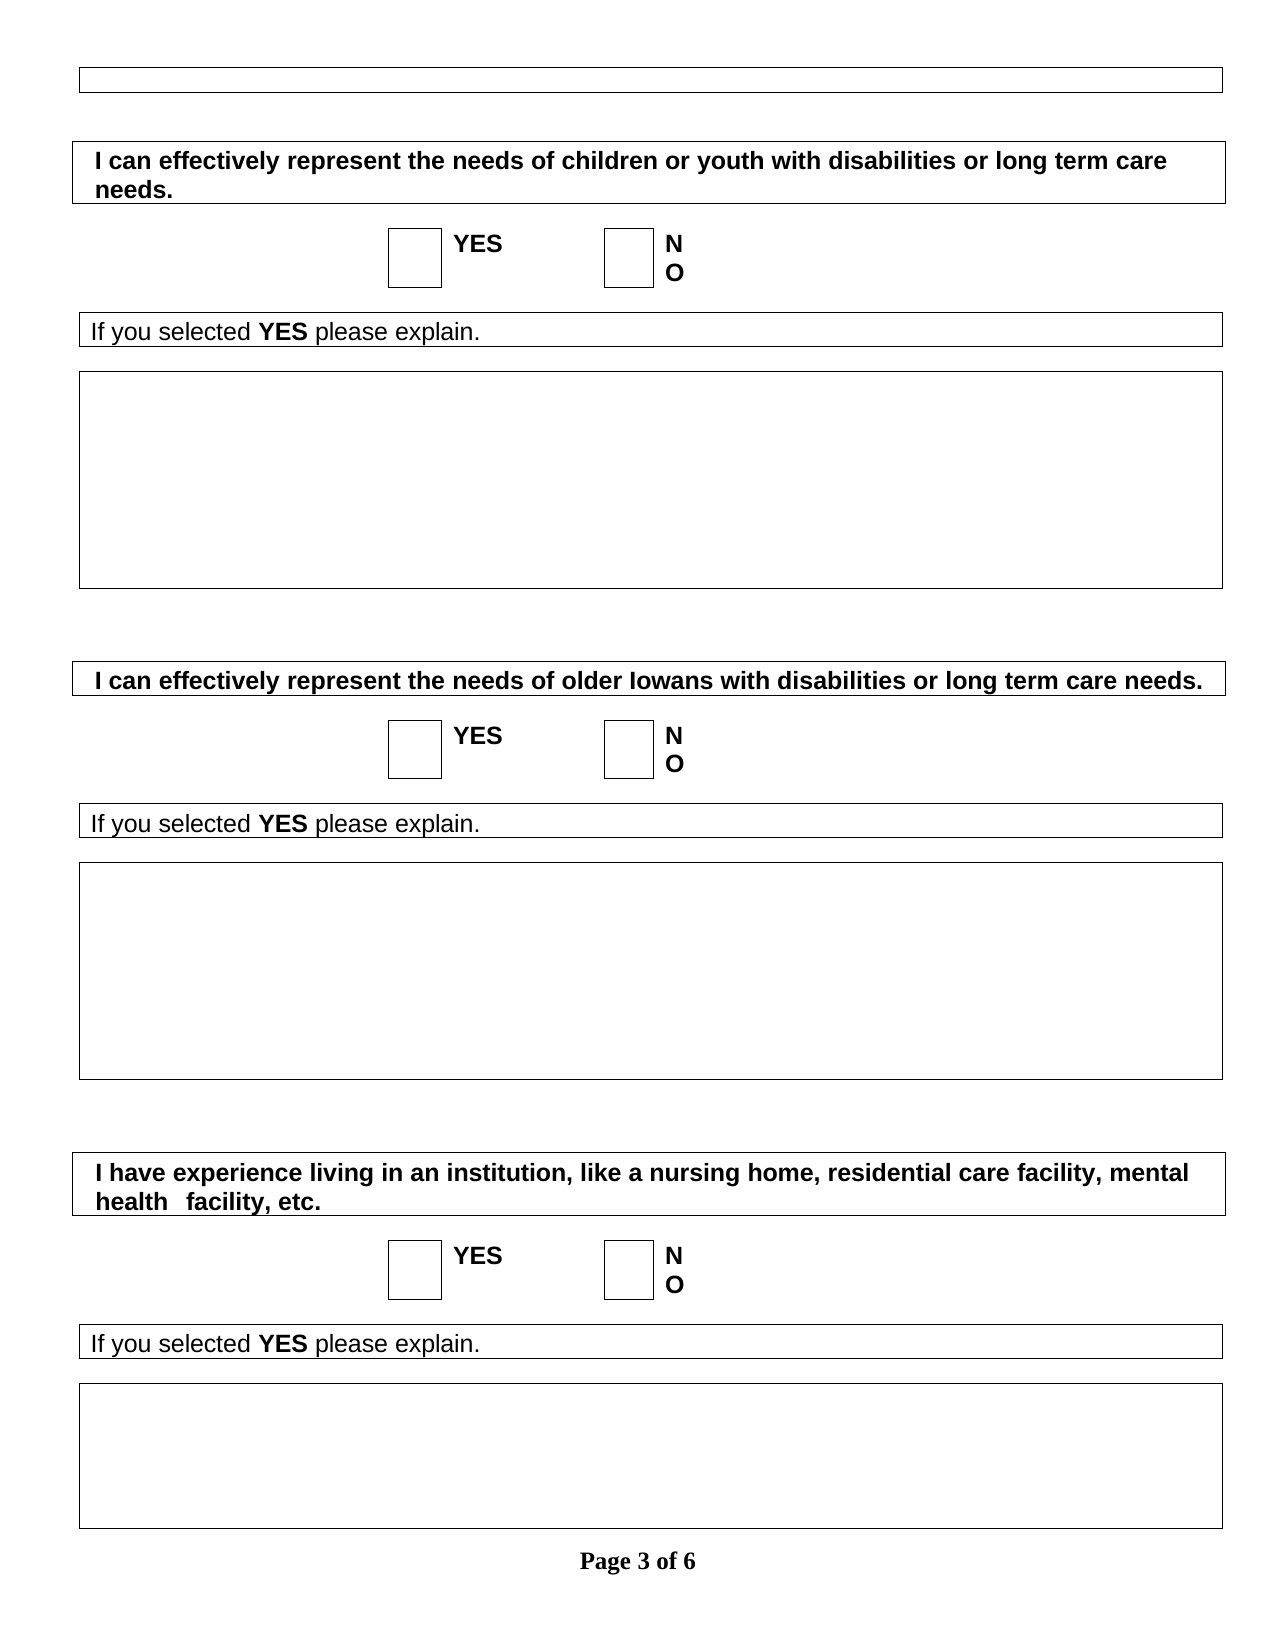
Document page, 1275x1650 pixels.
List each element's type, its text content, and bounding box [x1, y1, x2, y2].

table_header [80, 68, 1222, 92]
table_header NO [654, 228, 726, 287]
table_header I have experience living in an institution, like a nursing home, residential care facility, mental health facility, etc. [73, 1153, 1225, 1215]
table_header NO [654, 720, 726, 778]
table_header [80, 863, 1222, 1079]
table_header YES [442, 228, 604, 287]
table_header [605, 1241, 653, 1299]
table_header YES [442, 720, 604, 778]
table_header [80, 372, 1222, 588]
table_header NO [654, 1240, 726, 1299]
table_header [605, 229, 653, 287]
table_header [389, 1241, 441, 1299]
table_header [389, 721, 441, 778]
table_header [389, 229, 441, 287]
table_header If you selected YES please explain. [80, 1325, 1222, 1358]
table_header [605, 721, 653, 778]
table_header I can effectively represent the needs of older Iowans with disabilities or long term care needs. [73, 662, 1225, 694]
table_header If you selected YES please explain. [80, 313, 1222, 346]
table_header [80, 1384, 1222, 1528]
table_header If you selected YES please explain. [80, 804, 1222, 837]
table_header YES [442, 1240, 604, 1299]
table_header I can effectively represent the needs of children or youth with disabilities or long term care needs. [73, 142, 1225, 203]
